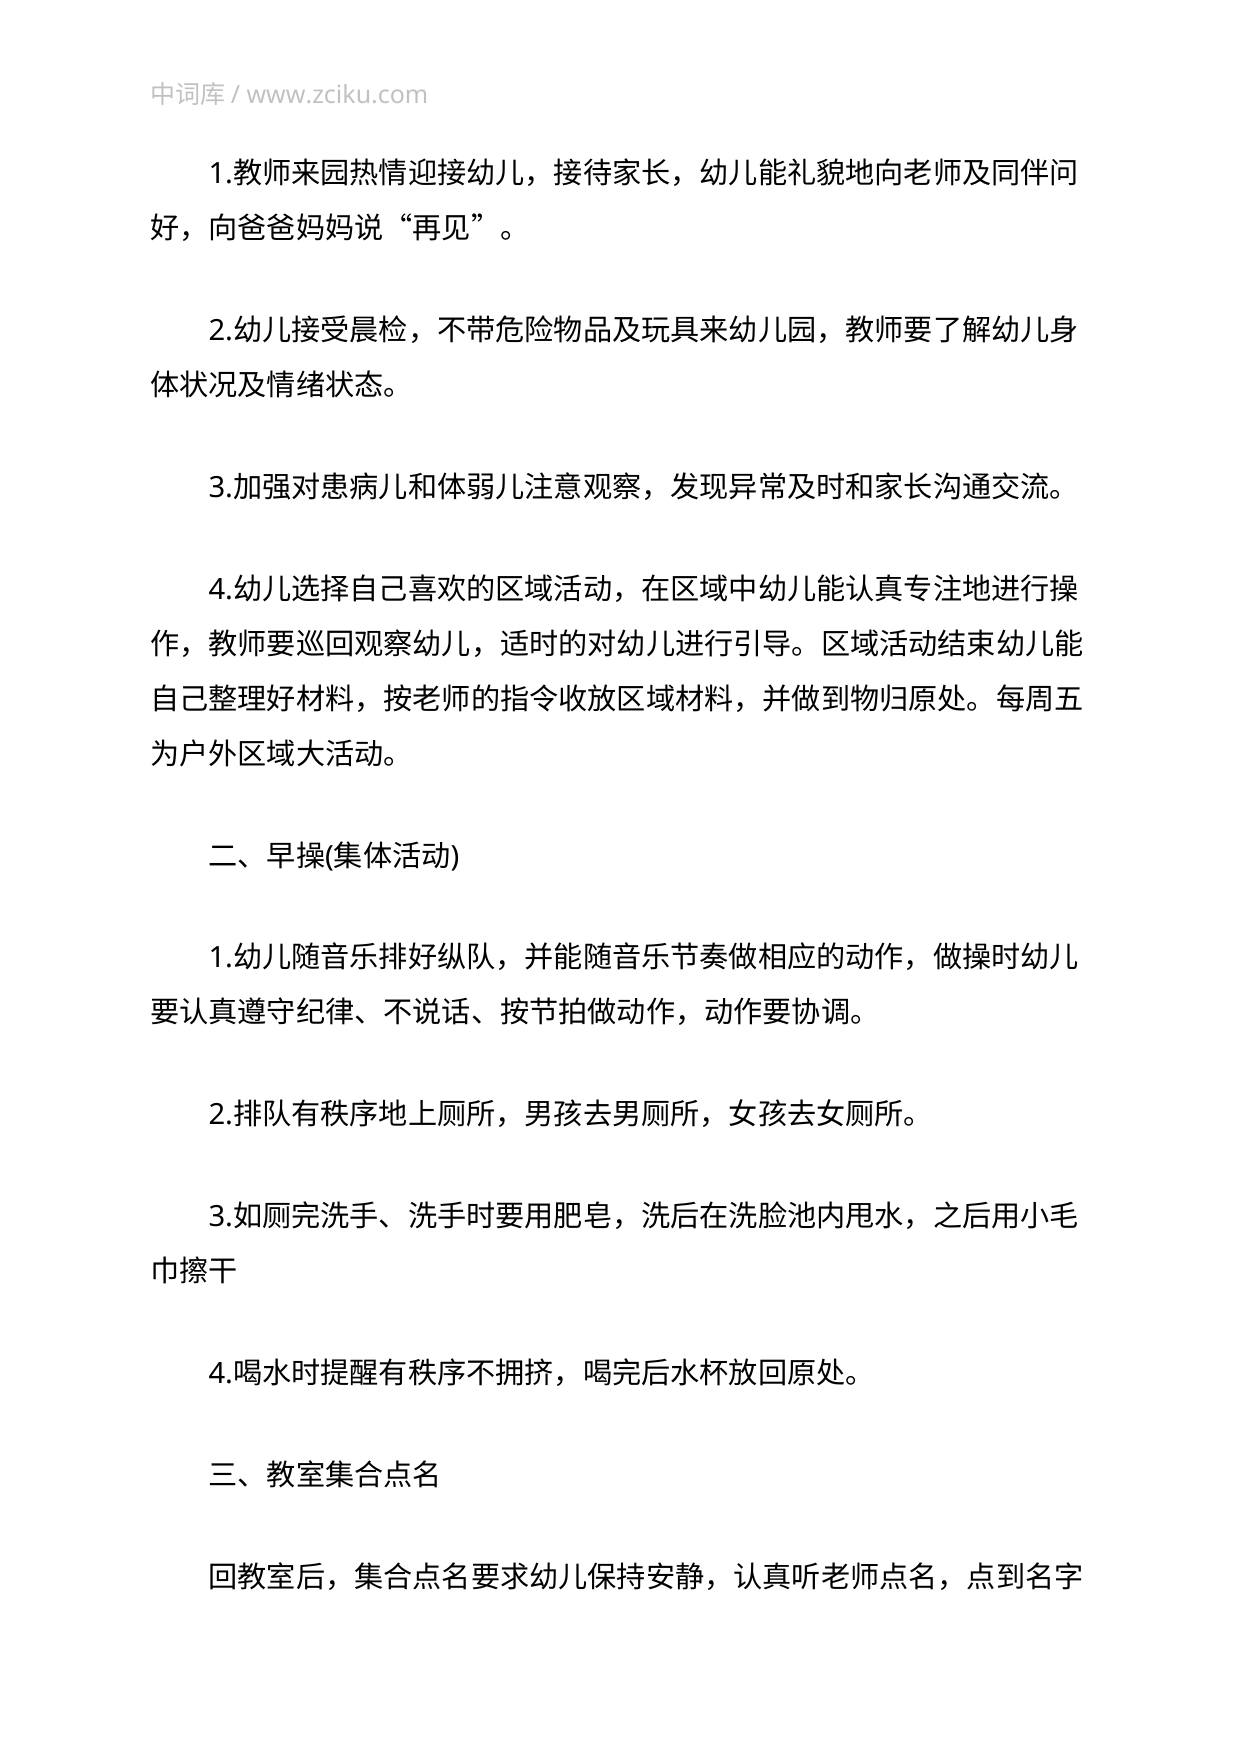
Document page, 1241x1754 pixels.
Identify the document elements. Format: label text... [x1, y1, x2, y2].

text 3.加强对患病儿和体弱儿注意观察，发现异常及时和家长沟通交流。 [150, 463, 1090, 506]
text 1.幼儿随音乐排好纵队，并能随音乐节奏做相应的动作，做操时幼儿要认真遵守纪律、不说话、按节拍做动作，动作要协调。 [150, 934, 1090, 1031]
text 4.喝水时提醒有秩序不拥挤，喝完后水杯放回原处。 [150, 1349, 1090, 1392]
text 三、教室集合点名 [150, 1452, 1090, 1494]
text 4.幼儿选择自己喜欢的区域活动，在区域中幼儿能认真专注地进行操作，教师要巡回观察幼儿，适时的对幼儿进行引导。区域活动结束幼儿能自己整理好材料，按老师的指令收放区域材料，并做到物归原处。每周五为户外区域大活动。 [150, 566, 1090, 773]
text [150, 1553, 1090, 1596]
text 3.如厕完洗手、洗手时要用肥皂，洗后在洗脸池内甩水，之后用小毛巾擦干 [150, 1193, 1090, 1290]
text 2.排队有秩序地上厕所，男孩去男厕所，女孩去女厕所。 [150, 1091, 1090, 1133]
text 1.教师来园热情迎接幼儿，接待家长，幼儿能礼貌地向老师及同伴问好，向爸爸妈妈说“再见”。 [150, 150, 1090, 247]
text 2.幼儿接受晨检，不带危险物品及玩具来幼儿园，教师要了解幼儿身体状况及情绪状态。 [150, 307, 1090, 404]
text 二、早操(集体活动) [150, 832, 1090, 874]
